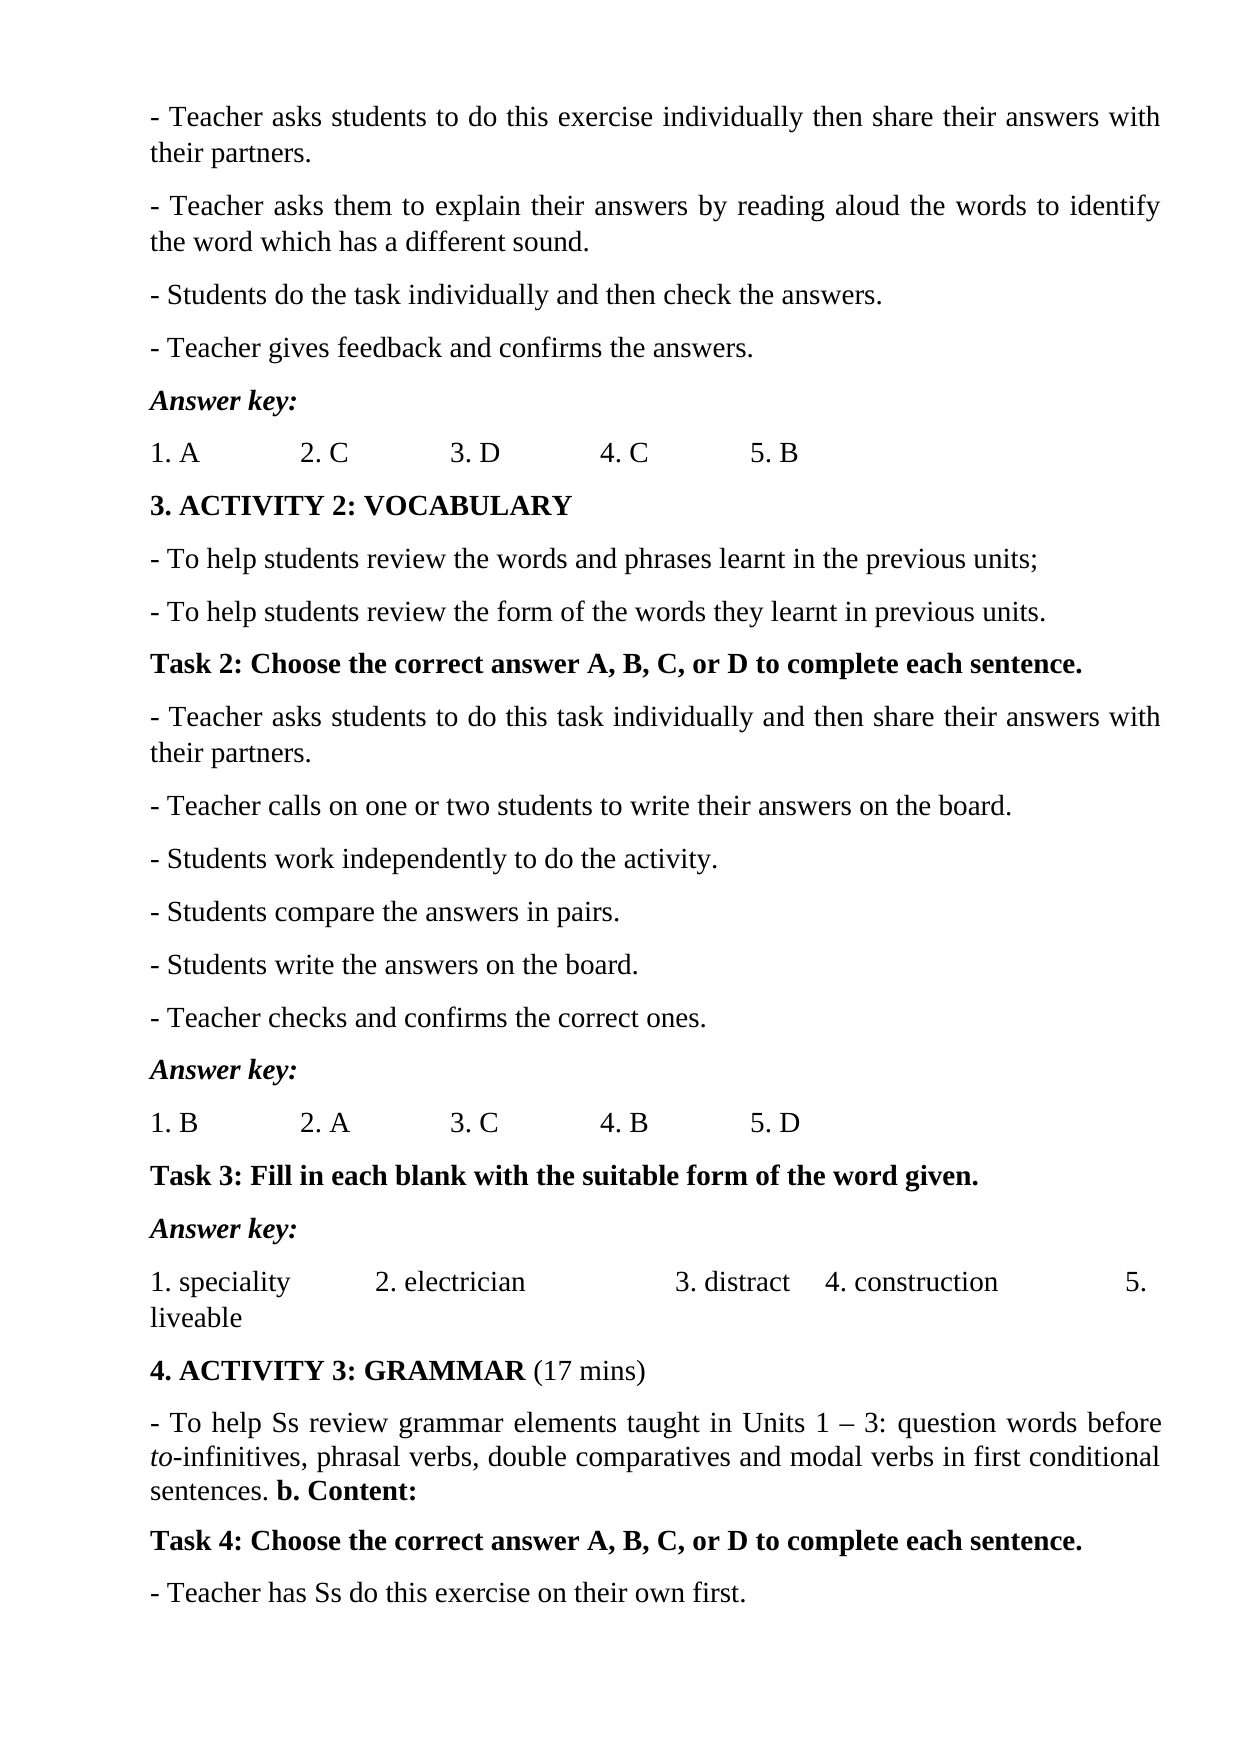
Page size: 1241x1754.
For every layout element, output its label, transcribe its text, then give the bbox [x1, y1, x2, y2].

text 1. A 2. C 3. D 4. C 5. B [150, 435, 1162, 469]
text Answer key: [150, 1052, 1162, 1086]
text Task 3: Fill in each blank with the suitable form of the word given. [150, 1158, 1162, 1192]
text Answer key: [150, 383, 1162, 416]
text - Teacher asks them to explain their answers by reading aloud the words to identify the word which has a different sound. [150, 188, 1162, 258]
text - Teacher checks and confirms the correct ones. [150, 1000, 1162, 1033]
text - Teacher asks students to do this exercise individually then share their answers with their partners. [150, 99, 1162, 169]
text 3. ACTIVITY 2: VOCABULARY [150, 488, 1162, 522]
text - Teacher gives feedback and confirms the answers. [150, 330, 1162, 363]
text - Teacher has Ss do this exercise on their own first. [150, 1576, 1162, 1609]
text Task 4: Choose the correct answer A, B, C, or D to complete each sentence. [150, 1523, 1162, 1556]
text 1. speciality 2. electrician 3. distract 4. construction 5. liveable [150, 1264, 1162, 1333]
text 1. B 2. A 3. C 4. B 5. D [150, 1105, 1162, 1139]
text Answer key: [150, 1211, 1162, 1244]
text - To help students review the form of the words they learnt in previous units. [150, 594, 1162, 627]
text - To help students review the words and phrases learnt in the previous units; [150, 541, 1162, 574]
text - Students compare the answers in pairs. [150, 894, 1162, 928]
text - Teacher calls on one or two students to write their answers on the board. [150, 788, 1162, 822]
text Task 2: Choose the correct answer A, B, C, or D to complete each sentence. [150, 647, 1162, 680]
text - To help Ss review grammar elements taught in Units 1 – 3: question words before to-infinitives, phrasal verbs, double comparatives and modal verbs in first conditional sentences. b. Content: [150, 1406, 1162, 1506]
text 4. ACTIVITY 3: GRAMMAR (17 mins) [150, 1353, 1162, 1386]
text - Teacher asks students to do this task individually and then share their answers with their partners. [150, 699, 1162, 769]
text - Students do the task individually and then check the answers. [150, 277, 1162, 311]
text - Students write the answers on the board. [150, 947, 1162, 980]
text - Students work independently to do the activity. [150, 841, 1162, 875]
